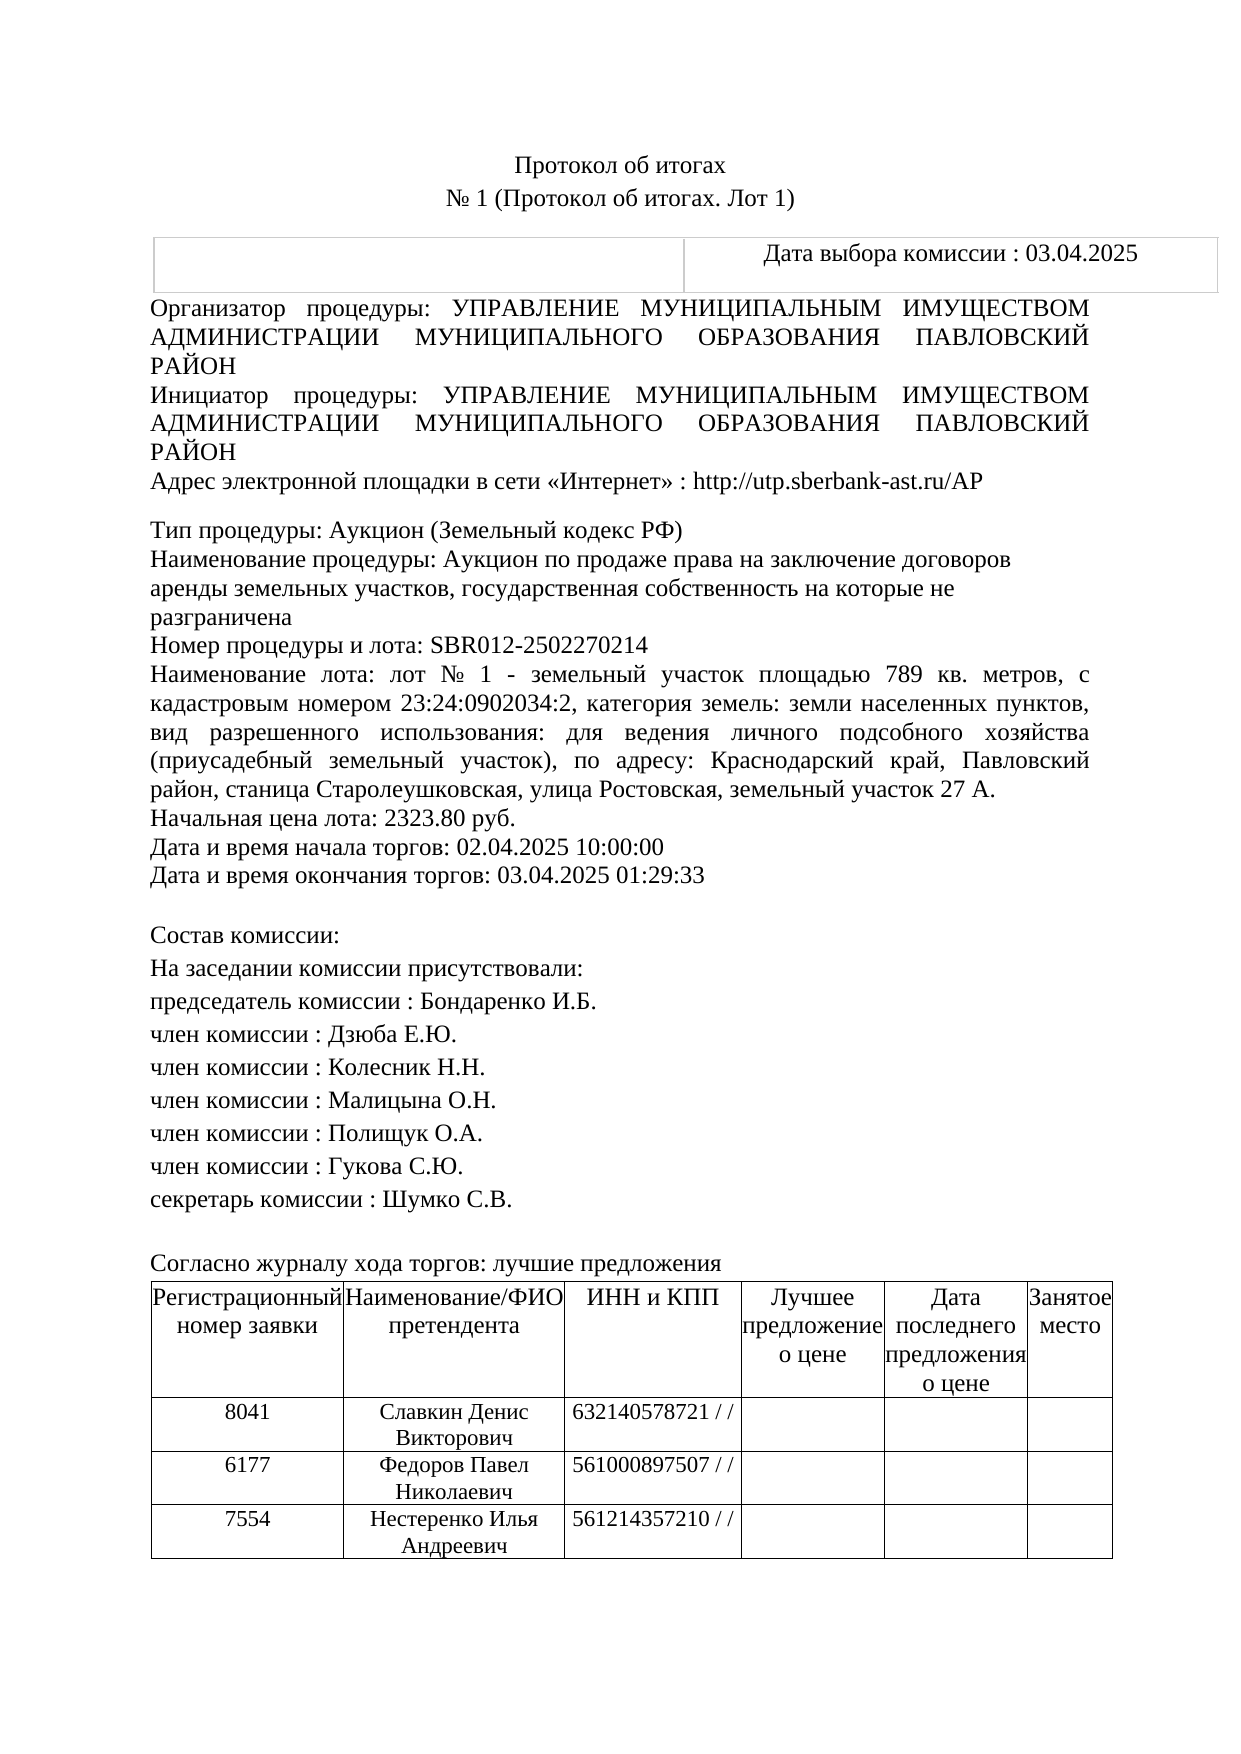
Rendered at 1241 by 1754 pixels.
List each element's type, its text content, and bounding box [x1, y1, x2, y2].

text Дата и время окончания торгов: 03.04.2025 01:29:33 [150, 861, 1090, 889]
table_cell [885, 1505, 1027, 1558]
table_cell [885, 1452, 1027, 1504]
text член комиссии : Гукова С.Ю. [150, 1151, 1090, 1180]
table_header Наименование/ФИО претендента [344, 1282, 564, 1397]
table_header Лучшее предложение о цене [742, 1282, 884, 1397]
text член комиссии : Колесник Н.Н. [150, 1052, 1090, 1081]
text член комиссии : Полищук О.А. [150, 1118, 1090, 1147]
table_cell Славкин Денис Викторович [344, 1398, 564, 1451]
table_cell 8041 [152, 1398, 343, 1451]
text Начальная цена лота: 2323.80 руб. [150, 803, 1090, 832]
table_cell 561214357210 / / [565, 1505, 741, 1558]
table_cell Нестеренко Илья Андреевич [344, 1505, 564, 1558]
table_cell 632140578721 / / [565, 1398, 741, 1451]
text Номер процедуры и лота: SBR012-2502270214 [150, 631, 1090, 659]
text Адрес электронной площадки в сети «Интернет» : http://utp.sberbank-ast.ru/AP [150, 466, 1090, 495]
table_header Дата выбора комиссии : 03.04.2025 [685, 238, 1217, 292]
table_cell Федоров Павел Николаевич [344, 1452, 564, 1504]
text Тип процедуры: Аукцион (Земельный кодекс РФ) [150, 516, 1090, 544]
table_cell [742, 1452, 884, 1504]
table_cell 7554 [152, 1505, 343, 1558]
text Наименование процедуры: Аукцион по продаже права на заключение договоров аренды земельных участков, государственная собственность на которые не разграничена [150, 544, 1090, 631]
table_cell 561000897507 / / [565, 1452, 741, 1504]
table_cell [885, 1398, 1027, 1451]
text Согласно журналу хода торгов: лучшие предложения [150, 1217, 1090, 1276]
table_header ИНН и КПП [565, 1282, 741, 1397]
text секретарь комиссии : Шумко С.В. [150, 1184, 1090, 1213]
text На заседании комиссии присутствовали: [150, 953, 1090, 982]
table_header [155, 238, 684, 292]
table_cell [1028, 1505, 1112, 1558]
table_cell [1028, 1398, 1112, 1451]
table_cell [742, 1505, 884, 1558]
table_header Дата последнего предложения о цене [885, 1282, 1027, 1397]
table_cell [742, 1398, 884, 1451]
text Организатор процедуры: УПРАВЛЕНИЕ МУНИЦИПАЛЬНЫМ ИМУЩЕСТВОМ АДМИНИСТРАЦИИ МУНИЦИПАЛЬНОГО ОБРАЗОВАНИЯ ПАВЛОВСКИЙ РАЙОН [150, 293, 1090, 380]
table_cell 6177 [152, 1452, 343, 1504]
text № 1 (Протокол об итогах. Лот 1) [150, 183, 1090, 212]
table_header Регистрационный номер заявки [152, 1282, 343, 1397]
table_header Занятое место [1028, 1282, 1112, 1397]
table_cell [1028, 1452, 1112, 1504]
text Дата и время начала торгов: 02.04.2025 10:00:00 [150, 832, 1090, 861]
text Инициатор процедуры: УПРАВЛЕНИЕ МУНИЦИПАЛЬНЫМ ИМУЩЕСТВОМ АДМИНИСТРАЦИИ МУНИЦИПАЛЬНОГО ОБРАЗОВАНИЯ ПАВЛОВСКИЙ РАЙОН [150, 380, 1090, 466]
text председатель комиссии : Бондаренко И.Б. [150, 986, 1090, 1015]
text член комиссии : Малицына О.Н. [150, 1085, 1090, 1114]
text Наименование лота: лот № 1 - земельный участок площадью 789 кв. метров, с кадастровым номером 23:24:0902034:2, категория земель: земли населенных пунктов, вид разрешенного использования: для ведения личного подсобного хозяйства (приусадебный земельный участок), по адресу: Краснодарский край, Павловский район, станица Старолеушковская, улица Ростовская, земельный участок 27 А. [150, 659, 1090, 803]
text Состав комиссии: [150, 889, 1090, 949]
text член комиссии : Дзюба Е.Ю. [150, 1019, 1090, 1048]
text Протокол об итогах [150, 150, 1090, 179]
